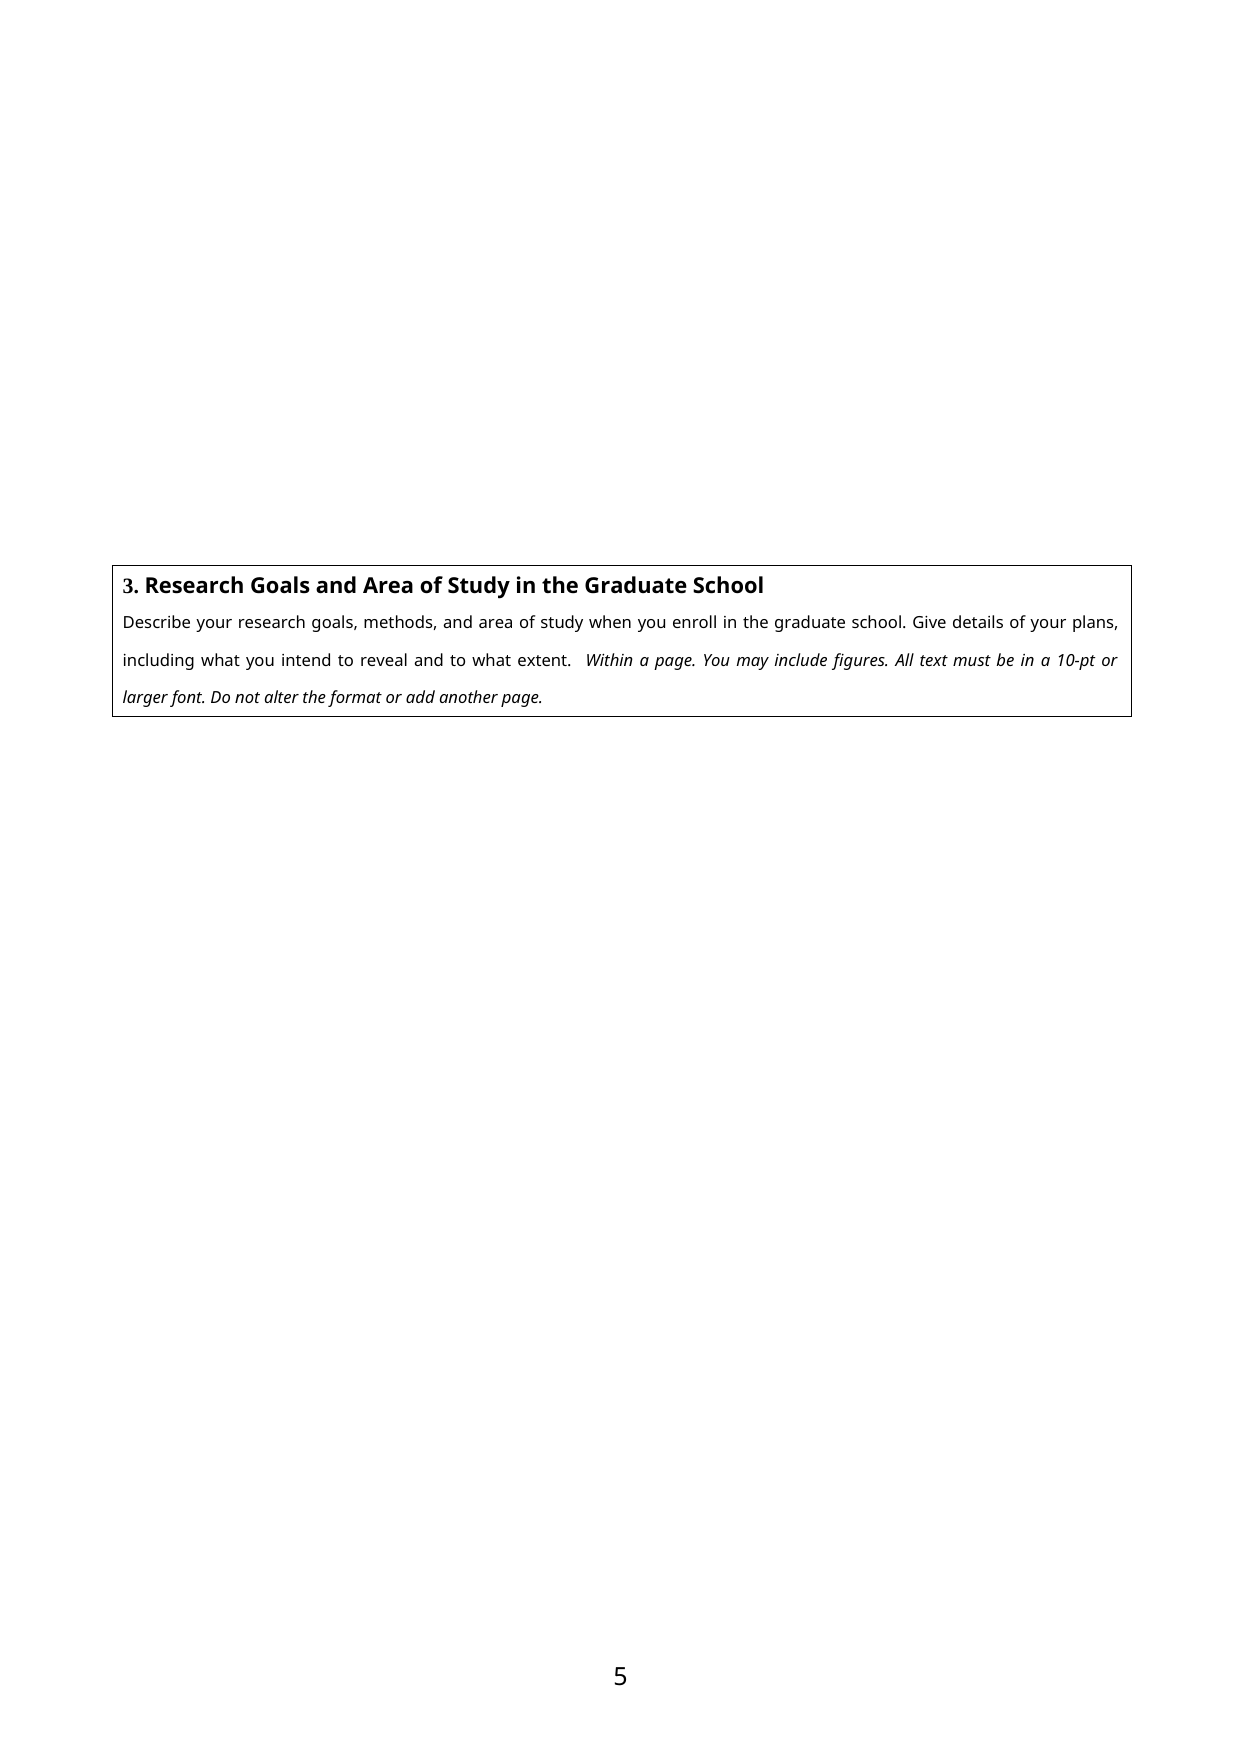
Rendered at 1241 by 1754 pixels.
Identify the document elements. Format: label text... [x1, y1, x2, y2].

table_header 3. Research Goals and Area of Study in the Graduate School Describe your research goals, methods, and area of study when you enroll in the graduate school. Give details of your plans, including what you intend to reveal and to what extent. Within a page. You may include figures. All text must be in a 10-pt or larger font. Do not alter the format or add another page. [113, 566, 1131, 716]
